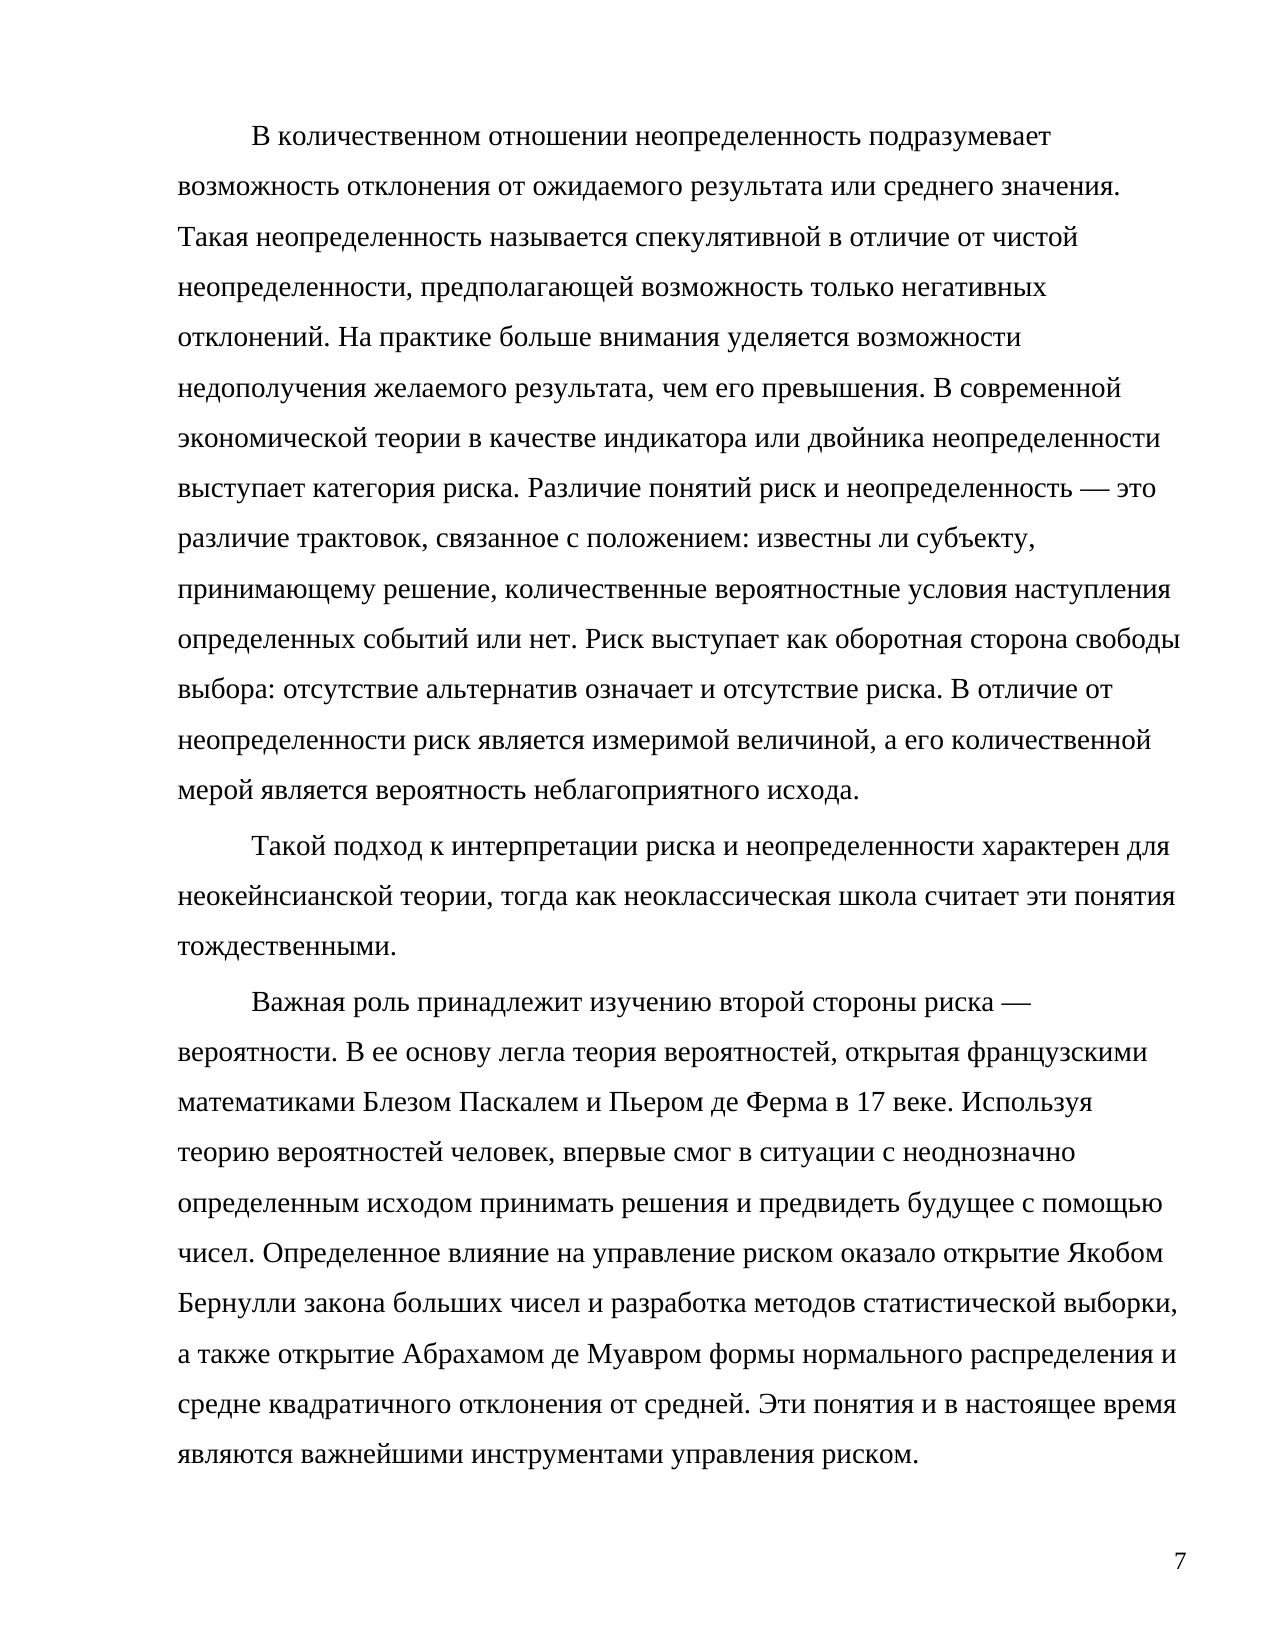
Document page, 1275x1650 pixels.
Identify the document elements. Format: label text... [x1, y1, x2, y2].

text В количественном отношении неопределенность подразумевает возможность отклонения от ожидаемого результата или среднего значения. Такая неопределенность называется спекулятивной в отличие от чистой неопределенности, предполагающей возможность только негативных отклонений. На практике больше внимания уделяется возможности недополучения желаемого результата, чем его превышения. В современной экономической теории в качестве индикатора или двойника неопределенности выступает категория риска. Различие понятий риск и неопределенность — это различие трактовок, связанное с положением: известны ли субъекту, принимающему решение, количественные вероятностные условия наступления определенных событий или нет. Риск выступает как оборотная сторона свободы выбора: отсутствие альтернатив означает и отсутствие риска. В отличие от неопределенности риск является измеримой величиной, а его количественной мерой является вероятность неблагоприятного исхода. [177, 118, 1186, 806]
text Важная роль принадлежит изучению второй стороны риска — вероятности. В ее основу легла теория вероятностей, открытая французскими математиками Блезом Паскалем и Пьером де Ферма в 17 веке. Используя теорию вероятностей человек, впервые смог в ситуации с неоднозначно определенным исходом принимать решения и предвидеть будущее с помощью чисел. Определенное влияние на управление риском оказало открытие Якобом Бернулли закона больших чисел и разработка методов статистической выборки, а также открытие Абрахамом де Муавром формы нормального распределения и средне квадратичного отклонения от средней. Эти понятия и в настоящее время являются важнейшими инструментами управления риском. [177, 984, 1186, 1470]
text Такой подход к интерпретации риска и неопределенности характерен для неокейнсианской теории, тогда как неоклассическая школа считает эти понятия тождественными. [177, 828, 1186, 962]
